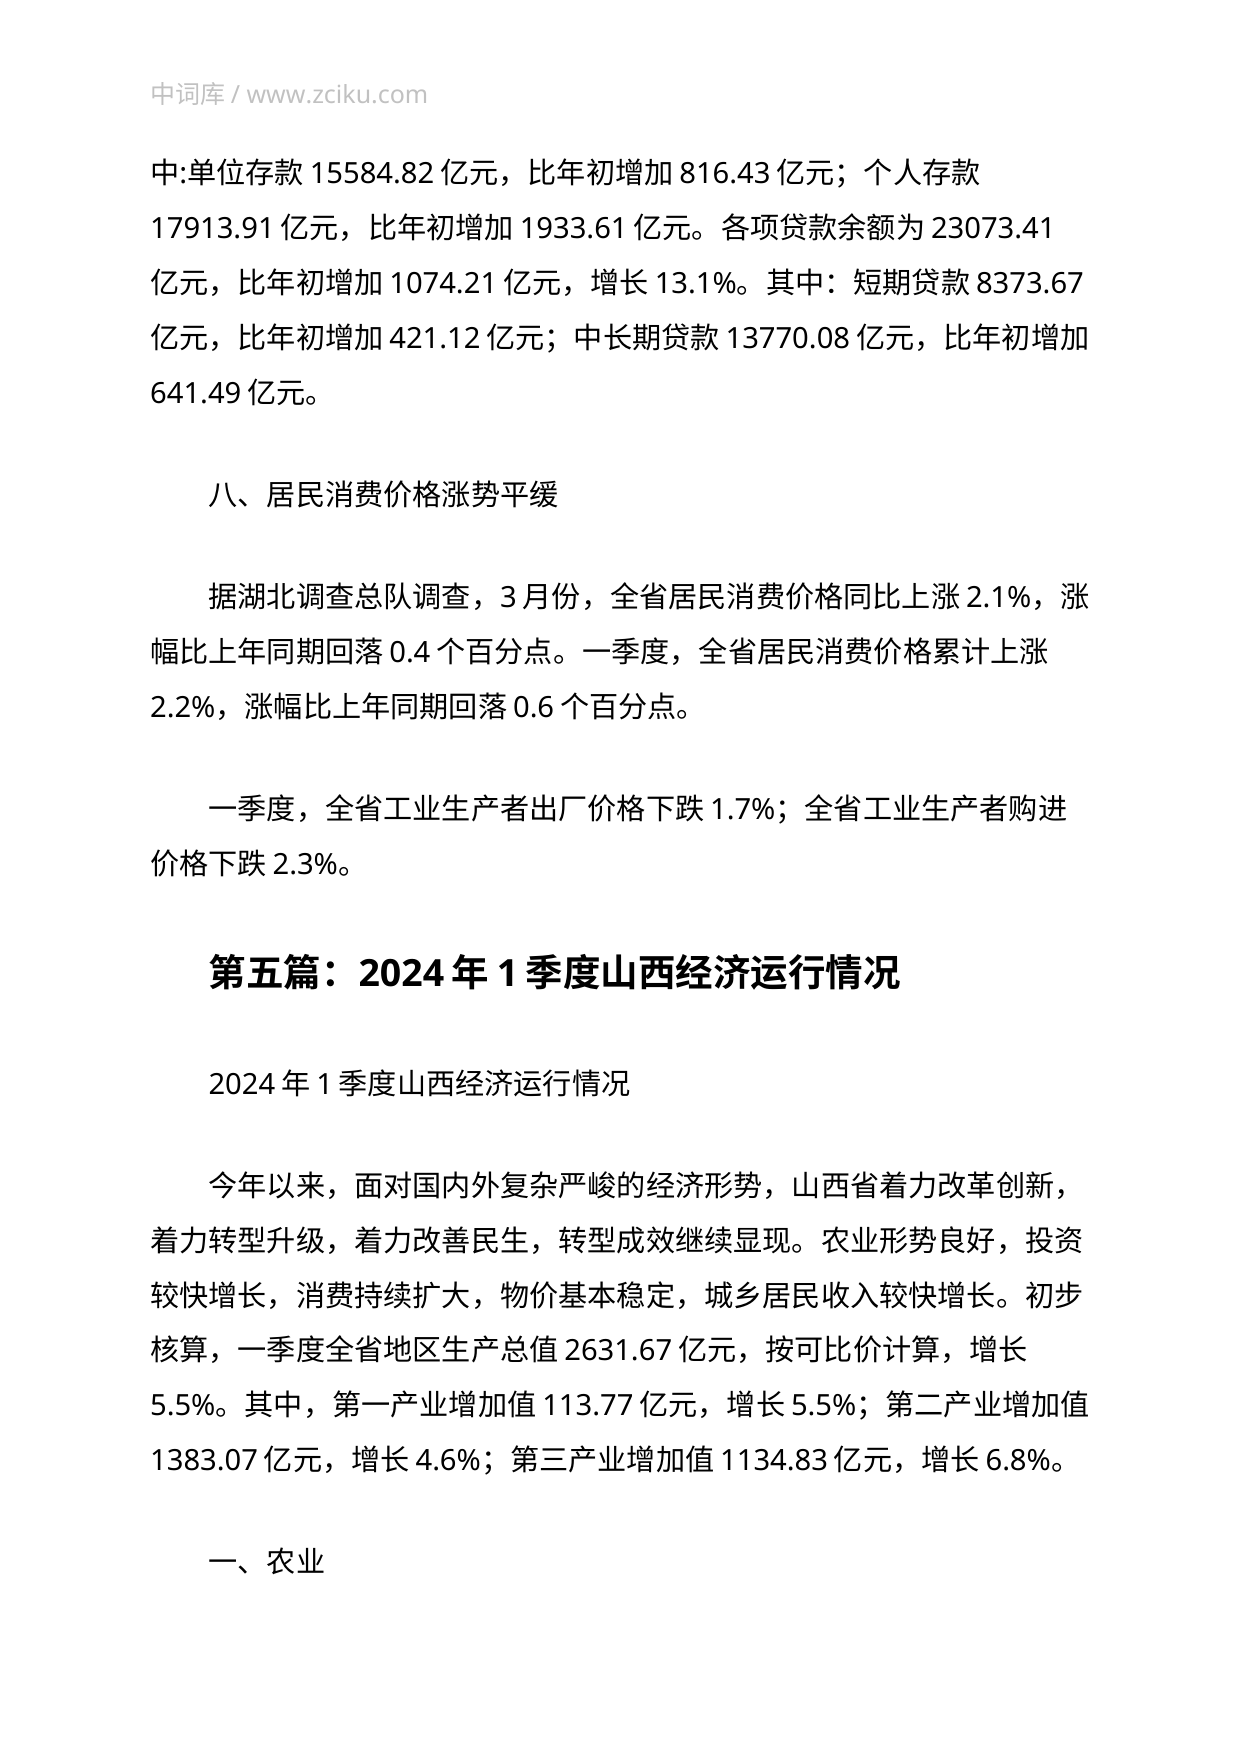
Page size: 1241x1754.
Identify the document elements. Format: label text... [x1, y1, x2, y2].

text 一、农业 [150, 1539, 1090, 1581]
text 据湖北调查总队调查，3月份，全省居民消费价格同比上涨2.1%，涨幅比上年同期回落0.4个百分点。一季度，全省居民消费价格累计上涨2.2%，涨幅比上年同期回落0.6个百分点。 [150, 574, 1090, 726]
text 今年以来，面对国内外复杂严峻的经济形势，山西省着力改革创新，着力转型升级，着力改善民生，转型成效继续显现。农业形势良好，投资较快增长，消费持续扩大，物价基本稳定，城乡居民收入较快增长。初步核算，一季度全省地区生产总值2631.67亿元，按可比价计算，增长5.5%。其中，第一产业增加值113.77亿元，增长5.5%；第二产业增加值1383.07亿元，增长4.6%；第三产业增加值1134.83亿元，增长6.8%。 [150, 1162, 1090, 1479]
text 第五篇：2024年1季度山西经济运行情况 [150, 943, 1090, 997]
text 2024年1季度山西经济运行情况 [150, 1060, 1090, 1103]
text 八、居民消费价格涨势平缓 [150, 472, 1090, 514]
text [150, 150, 1090, 412]
text 一季度，全省工业生产者出厂价格下跌1.7%；全省工业生产者购进价格下跌2.3%。 [150, 786, 1090, 883]
